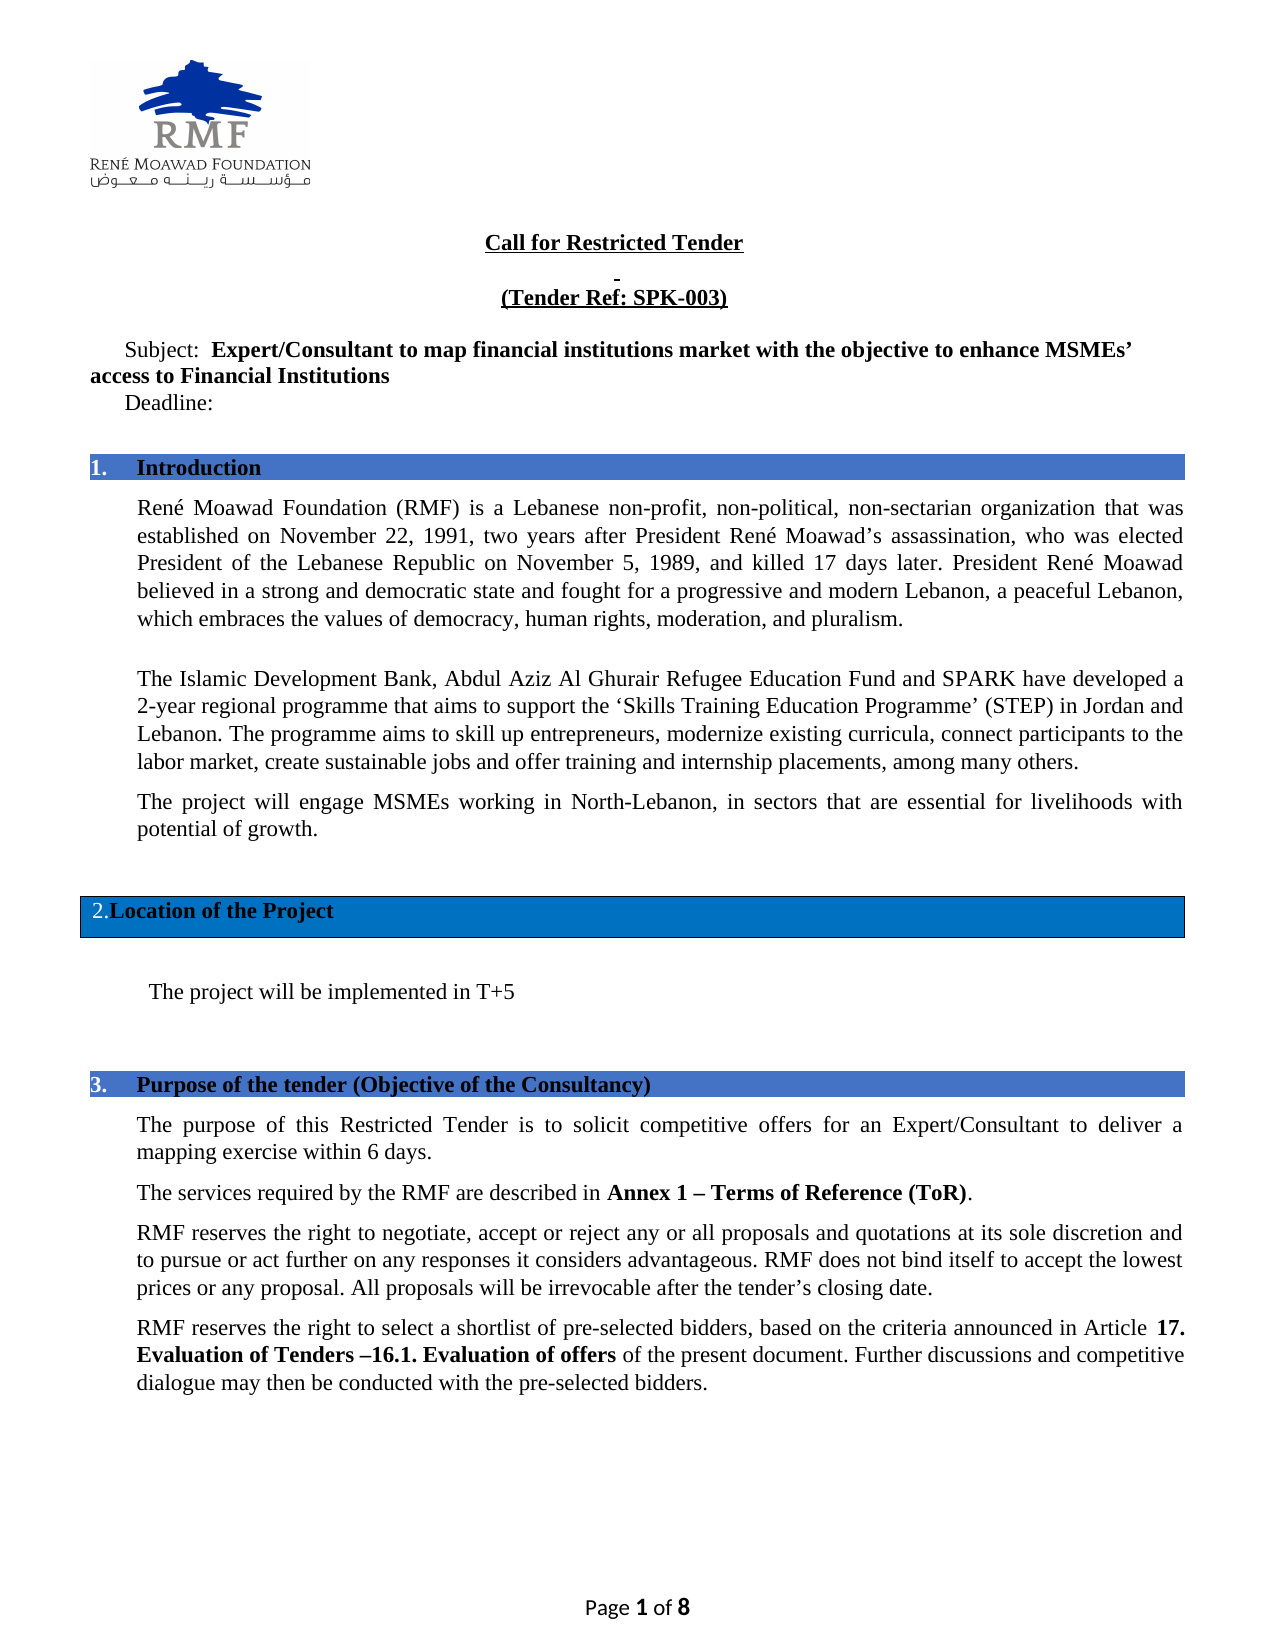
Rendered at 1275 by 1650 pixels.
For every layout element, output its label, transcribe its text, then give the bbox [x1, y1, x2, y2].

text Call for Restricted Tender [90, 229, 1138, 256]
list The services required by the RMF are described in Annex 1 – Terms of Reference (ToR). [136, 1178, 1185, 1205]
text Deadline: [90, 389, 1185, 415]
list The purpose of this Restricted Tender is to solicit competitive offers for an Expert/Consultant to deliver a mapping exercise within 6 days. [136, 1111, 1185, 1165]
table_header 2.Location of the Project [81, 897, 1184, 937]
text The project will be implemented in T+5 [137, 978, 1185, 1004]
text The project will engage MSMEs working in North-Lebanon, in sectors that are essential for livelihoods with potential of growth. [137, 788, 1185, 842]
picture [90, 60, 311, 188]
text René Moawad Foundation (RMF) is a Lebanese non-profit, non-political, non-sectarian organization that was established on November 22, 1991, two years after President René Moawad’s assassination, who was elected President of the Lebanese Republic on November 5, 1989, and killed 17 days later. President René Moawad believed in a strong and democratic state and fought for a progressive and modern Lebanon, a peaceful Lebanon, which embraces the values of democracy, human rights, moderation, and pluralism. [137, 494, 1185, 631]
text (Tender Ref: SPK-003) [90, 283, 1138, 310]
list RMF reserves the right to select a shortlist of pre-selected bidders, based on the criteria announced in Article 17. Evaluation of Tenders –16.1. Evaluation of offers of the present document. Further discussions and competitive dialogue may then be conducted with the pre-selected bidders. [136, 1314, 1185, 1396]
list Purpose of the tender (Objective of the Consultancy) [90, 1071, 1185, 1097]
text The Islamic Development Bank, Abdul Aziz Al Ghurair Refugee Education Fund and SPARK have developed a 2-year regional programme that aims to support the ‘Skills Training Education Programme’ (STEP) in Jordan and Lebanon. The programme aims to skill up entrepreneurs, modernize existing curricula, connect participants to the labor market, create sustainable jobs and offer training and internship placements, among many others. [137, 665, 1185, 774]
list Introduction [90, 454, 1185, 480]
text Subject: Expert/Consultant to map financial institutions market with the objective to enhance MSMEs’ access to Financial Institutions [90, 336, 1138, 389]
list RMF reserves the right to negotiate, accept or reject any or all proposals and quotations at its sole discretion and to pursue or act further on any responses it considers advantageous. RMF does not bind itself to accept the lowest prices or any proposal. All proposals will be irrevocable after the tender’s closing date. [136, 1219, 1185, 1300]
